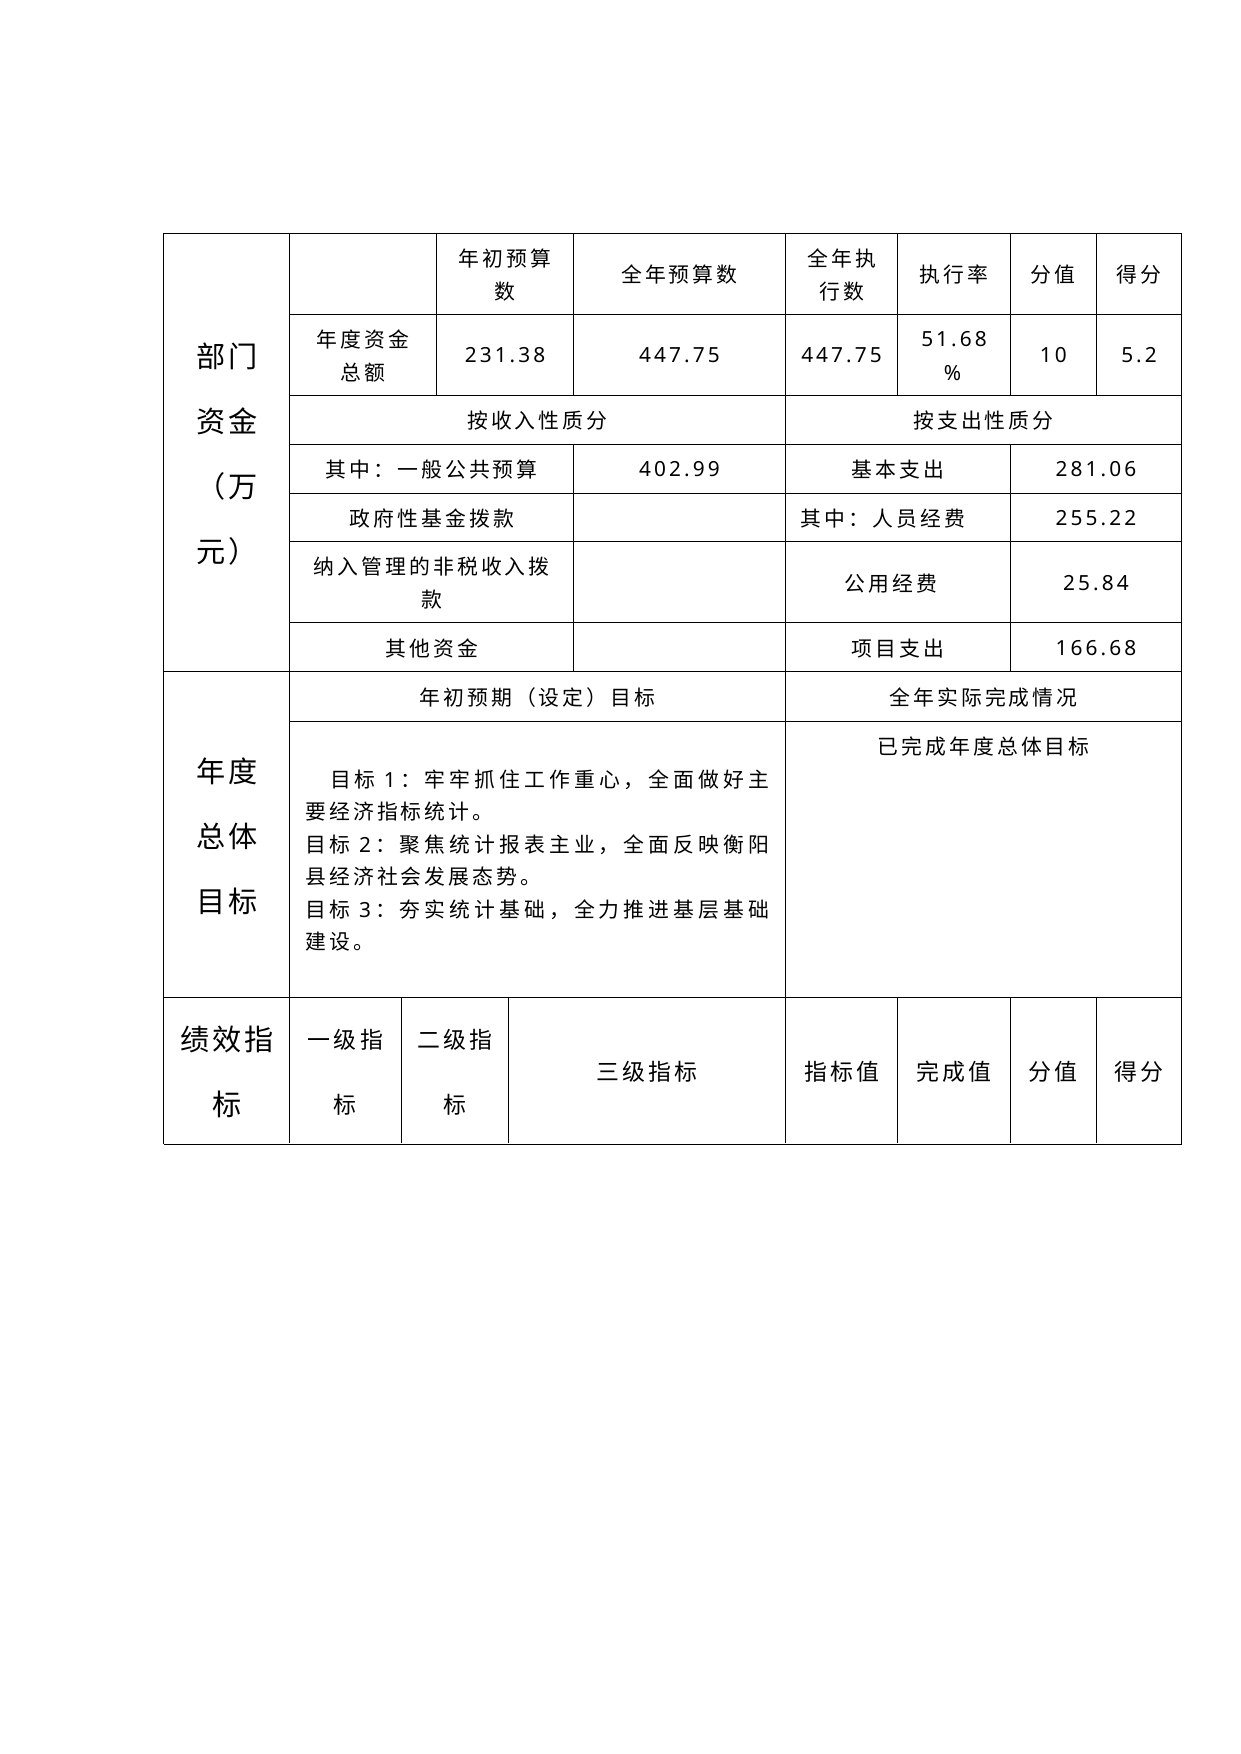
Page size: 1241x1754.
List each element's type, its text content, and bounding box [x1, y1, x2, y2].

table_cell 按支出性质分 [786, 396, 1181, 444]
table_cell 基本支出 [786, 445, 1010, 492]
table_header 全年执行数 [786, 234, 897, 314]
table_cell 281.06 [1011, 445, 1181, 492]
table_cell 三级指标 [509, 998, 785, 1143]
table_cell 其中：一般公共预算 [290, 445, 573, 492]
table_header 执行率 [898, 234, 1010, 314]
table_header [290, 234, 436, 314]
table_cell 项目支出 [786, 623, 1010, 671]
table_cell 402.99 [574, 445, 785, 492]
table_cell 一级指标 [290, 998, 401, 1143]
table_cell 年度资金总额 [290, 315, 436, 395]
table_cell 年度总体目标 [164, 672, 289, 997]
table_cell 分值 [1011, 998, 1096, 1143]
table_cell 231.38 [437, 315, 573, 395]
table_cell [574, 494, 785, 541]
table_cell 166.68 [1011, 623, 1181, 671]
table_header 全年预算数 [574, 234, 785, 314]
table_cell 纳入管理的非税收入拨款 [290, 542, 573, 622]
table_cell 51.68% [898, 315, 1010, 395]
table_cell 政府性基金拨款 [290, 494, 573, 541]
table_cell 年初预期（设定）目标 [290, 672, 785, 721]
table_header 年初预算数 [437, 234, 573, 314]
table_cell 其他资金 [290, 623, 573, 671]
table_cell 25.84 [1011, 542, 1181, 622]
table_cell 447.75 [786, 315, 897, 395]
table_cell 447.75 [574, 315, 785, 395]
table_cell 其中：人员经费 [786, 494, 1010, 541]
table_cell 5.2 [1097, 315, 1181, 395]
table_header 得分 [1097, 234, 1181, 314]
table_cell 得分 [1097, 998, 1181, 1143]
table_cell 10 [1011, 315, 1096, 395]
table_cell 已完成年度总体目标 [786, 722, 1181, 997]
table_cell 255.22 [1011, 494, 1181, 541]
table_cell [574, 542, 785, 622]
table_cell 二级指标 [402, 998, 508, 1143]
table_cell 全年实际完成情况 [786, 672, 1181, 721]
table_cell 公用经费 [786, 542, 1010, 622]
table_cell [574, 623, 785, 671]
table_cell 绩效指标 [164, 998, 289, 1143]
table_cell 目标1：牢牢抓住工作重心，全面做好主要经济指标统计。 目标2：聚焦统计报表主业，全面反映衡阳县经济社会发展态势。 目标3：夯实统计基础，全力推进基层基础建设。 [290, 722, 785, 997]
table_cell 按收入性质分 [290, 396, 785, 444]
table_header 分值 [1011, 234, 1096, 314]
table_header 部门资金（万元） [164, 234, 289, 671]
table_cell 指标值 [786, 998, 897, 1143]
table_cell 完成值 [898, 998, 1010, 1143]
